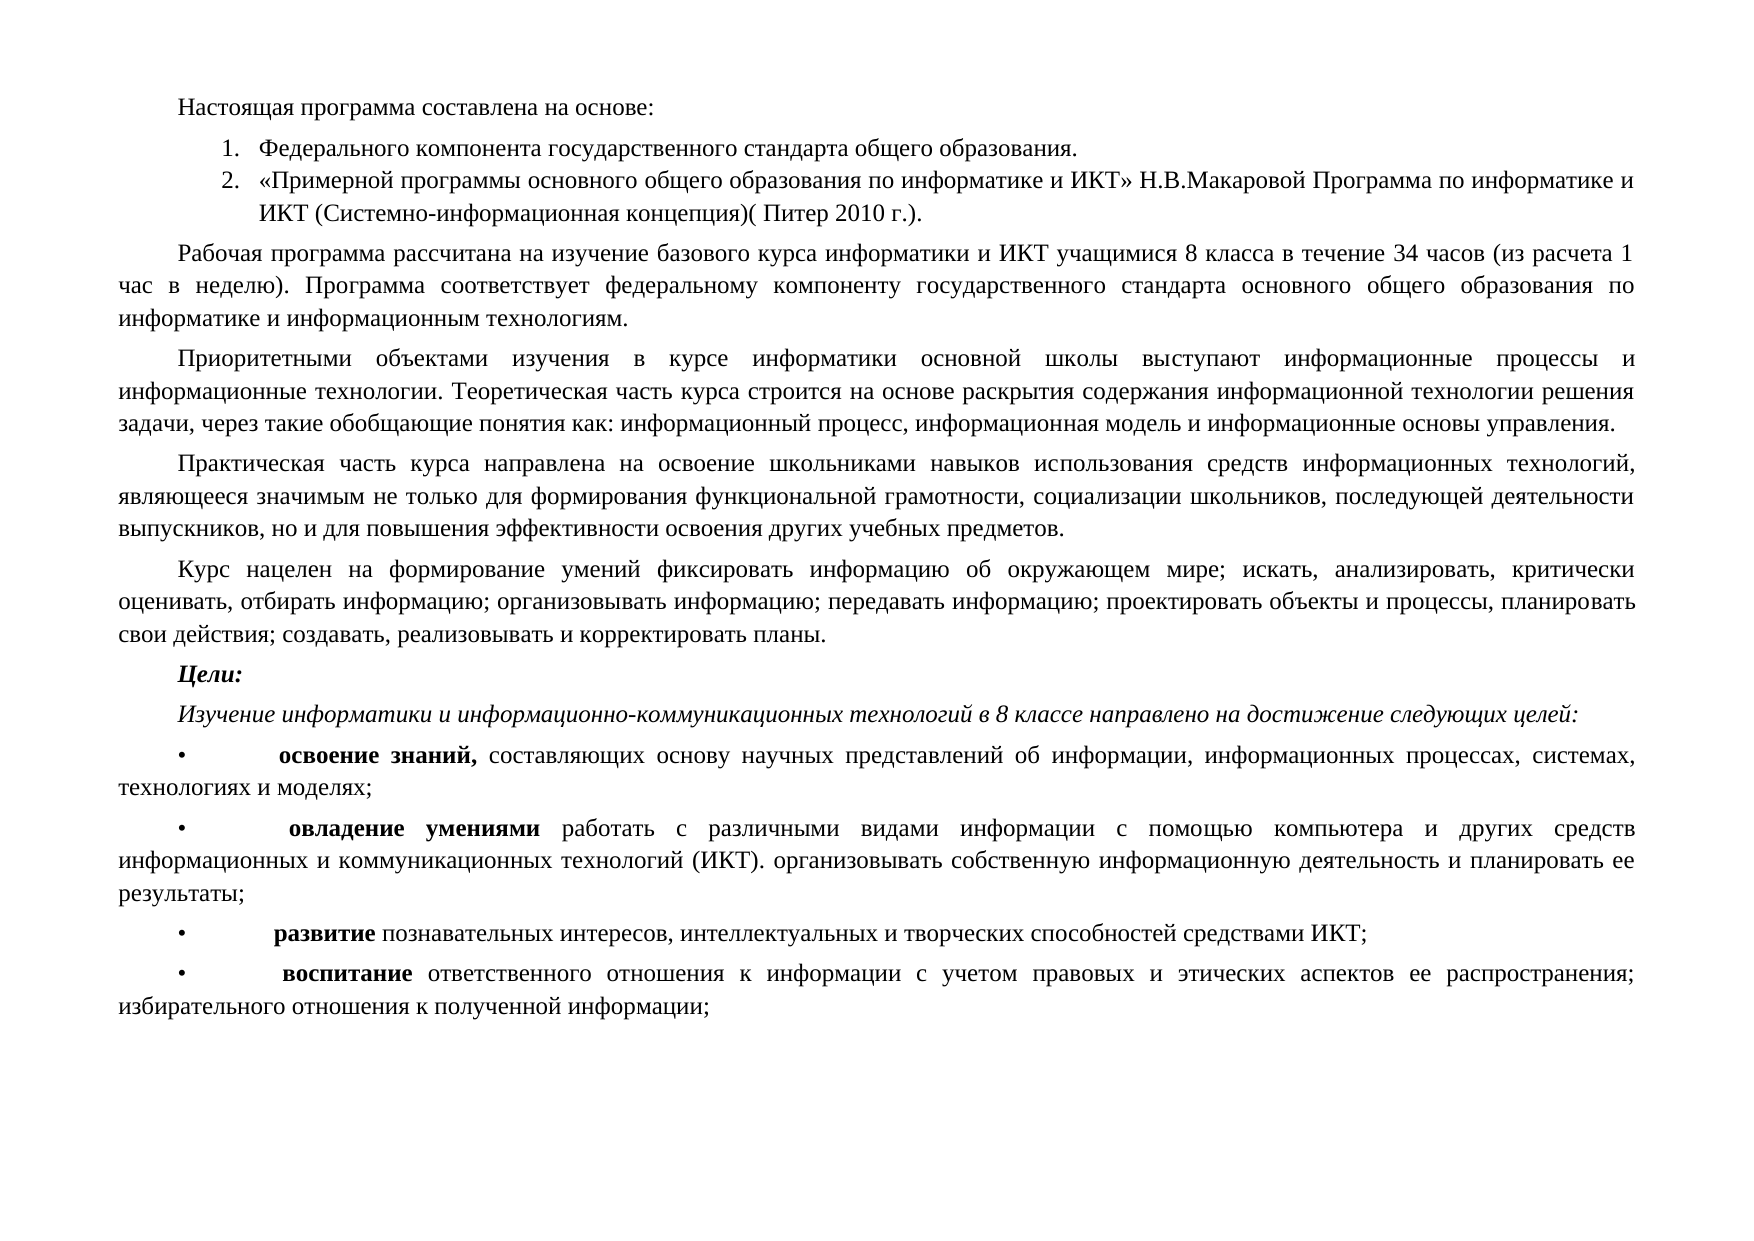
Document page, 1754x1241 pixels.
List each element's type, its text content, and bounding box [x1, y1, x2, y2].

text • воспитание ответственного отношения к информации с учетом правовых и этических аспектов ее распространения; избирательного отношения к полученной информации; [118, 954, 1636, 1019]
text Практическая часть курса направлена на освоение школьниками навыков использования средств информационных технологий, являющееся значимым не только для формирования функциональной грамотности, социализации школьников, последующей деятельности выпускников, но и для повышения эффективности освоения других учебных предметов. [118, 445, 1636, 542]
text Настоящая программа составлена на основе: [118, 88, 1636, 121]
text Курс нацелен на формирование умений фиксировать информацию об окружающем мире; искать, анализировать, критически оценивать, отбирать информацию; организовывать информацию; передавать информацию; проектировать объекты и процессы, планировать свои действия; создавать, реализовывать и корректировать планы. [118, 550, 1636, 648]
text Цели: [118, 655, 1636, 688]
text Рабочая программа рассчитана на изучение базового курса информатики и ИКТ учащимися 8 класса в течение 34 часов (из расчета 1 час в неделю). Программа соответствует федеральному компоненту государственного стандарта основного общего образования по информатике и информационным технологиям. [118, 234, 1636, 332]
text • освоение знаний, составляющих основу научных представлений об информации, информационных процессах, системах, технологиях и моделях; [118, 736, 1636, 801]
text • развитие познавательных интересов, интеллектуальных и творческих способностей средствами ИКТ; [118, 914, 1636, 947]
text Изучение информатики и информационно-коммуникационных технологий в 8 классе направлено на достижение следующих целей: [118, 696, 1636, 728]
text Приоритетными объектами изучения в курсе информатики основной школы выступают информационные процессы и информационные технологии. Теоретическая часть курса строится на основе раскрытия содержания информационной технологии решения задачи, через такие обобщающие понятия как: информационный процесс, информационная модель и информационные основы управления. [118, 339, 1636, 437]
list Федерального компонента государственного стандарта общего образования. [221, 129, 1636, 161]
list «Примерной программы основного общего образования по информатике и ИКТ» Н.В.Макаровой Программа по информатике и ИКТ (Системно-информационная концепция)( Питер 2010 г.). [221, 161, 1636, 226]
text • овладение умениями работать с различными видами информации с помощью компьютера и других средств информационных и коммуникационных технологий (ИКТ). организовывать собственную информационную деятельность и планировать ее результаты; [118, 809, 1636, 906]
